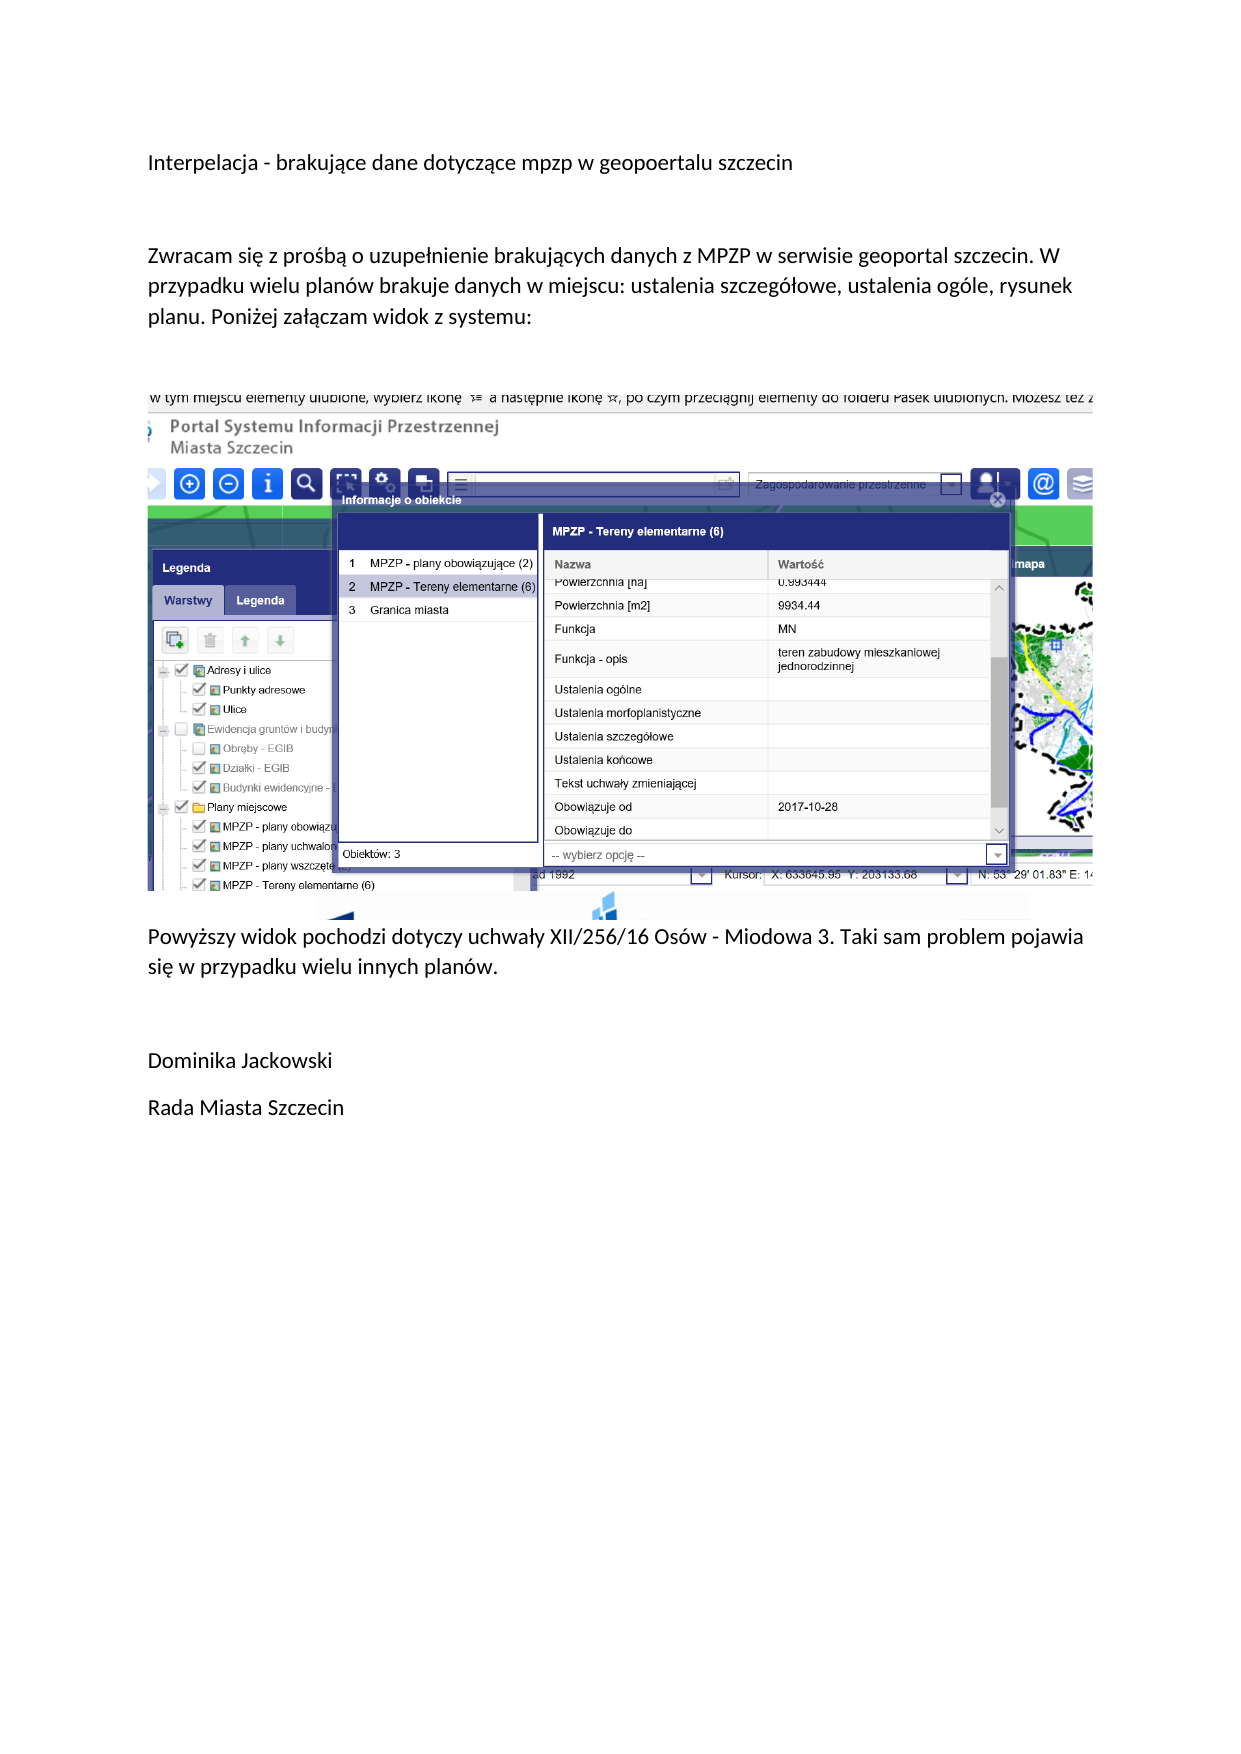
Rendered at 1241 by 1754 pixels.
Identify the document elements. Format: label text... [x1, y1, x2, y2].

picture [147, 395, 1093, 920]
text Interpelacja - brakujące dane dotyczące mpzp w geopoertalu szczecin [148, 148, 1093, 176]
text Zwracam się z prośbą o uzupełnienie brakujących danych z MPZP w serwisie geoportal szczecin. W przypadku wielu planów brakuje danych w miejscu: ustalenia szczegółowe, ustalenia ogóle, rysunek planu. Poniżej załączam widok z systemu: [148, 241, 1093, 330]
text Powyższy widok pochodzi dotyczy uchwały XII/256/16 Osów - Miodowa 3. Taki sam problem pojawia się w przypadku wielu innych planów. [148, 920, 1093, 980]
text Dominika Jackowski [148, 1046, 1093, 1074]
text Rada Miasta Szczecin [148, 1093, 1093, 1121]
